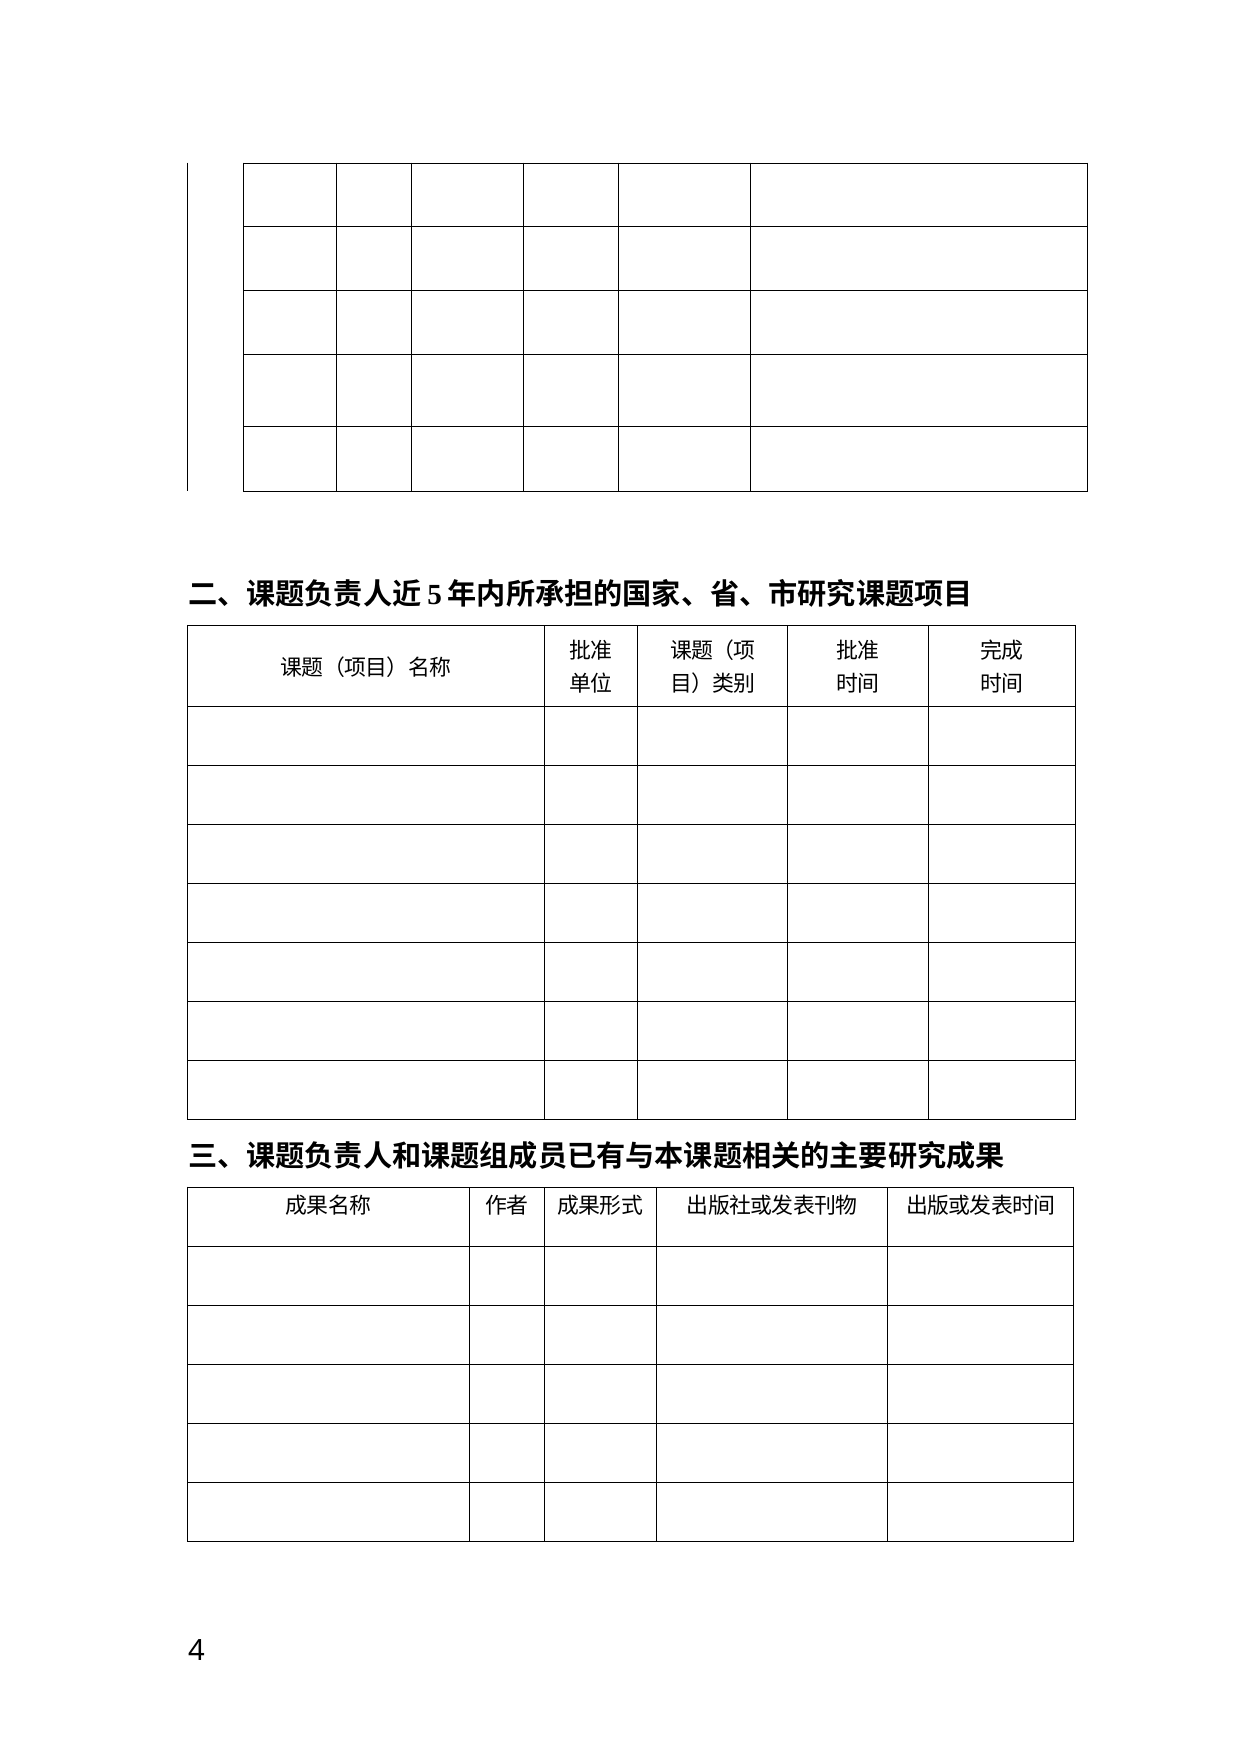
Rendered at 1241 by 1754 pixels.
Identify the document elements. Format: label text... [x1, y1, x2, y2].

table_cell [545, 1002, 637, 1060]
table_cell [657, 1483, 887, 1541]
table_cell [545, 1306, 656, 1364]
table_cell [188, 707, 544, 765]
table_cell [412, 355, 523, 426]
table_cell [412, 227, 523, 290]
table_cell [657, 1247, 887, 1305]
table_cell [788, 943, 928, 1001]
table_cell [524, 227, 618, 290]
table_cell [188, 1061, 544, 1119]
table_cell [619, 164, 750, 226]
table_cell [657, 1306, 887, 1364]
table_cell [470, 1365, 544, 1423]
table_cell [788, 707, 928, 765]
table_cell [470, 1247, 544, 1305]
table_cell [788, 1002, 928, 1060]
table_cell [188, 1483, 469, 1541]
table_cell [888, 1365, 1073, 1423]
table_header 课题（项目）名称 [188, 626, 544, 706]
table_cell [244, 427, 336, 491]
table_cell [524, 291, 618, 354]
table_cell [888, 1483, 1073, 1541]
table_cell [888, 1306, 1073, 1364]
table_cell [638, 707, 787, 765]
table_cell [751, 427, 1087, 491]
table_cell [788, 1061, 928, 1119]
text 二、课题负责人近5年内所承担的国家、省、市研究课题项目 [188, 558, 1052, 625]
table_cell [337, 291, 411, 354]
table_cell [188, 943, 544, 1001]
table_cell [412, 164, 523, 226]
table_cell [188, 884, 544, 942]
table_header 课题（项目）类别 [638, 626, 787, 706]
table_cell [545, 825, 637, 883]
table_cell [188, 825, 544, 883]
table_cell [412, 291, 523, 354]
table_cell [638, 1002, 787, 1060]
table_cell [929, 884, 1075, 942]
table_cell [470, 1483, 544, 1541]
table_cell [188, 1424, 469, 1482]
table_cell [244, 291, 336, 354]
table_cell [619, 291, 750, 354]
table_cell [337, 355, 411, 426]
table_cell [619, 427, 750, 491]
table_cell [888, 1424, 1073, 1482]
table_cell [545, 1247, 656, 1305]
text 三、课题负责人和课题组成员已有与本课题相关的主要研究成果 [188, 1120, 1052, 1187]
table_header 作者 [470, 1188, 544, 1246]
table_cell [188, 1365, 469, 1423]
table_cell [888, 1247, 1073, 1305]
table_cell [545, 1424, 656, 1482]
table_cell [244, 164, 336, 226]
table_cell [657, 1424, 887, 1482]
table_cell [929, 1002, 1075, 1060]
table_header 批准 单位 [545, 626, 637, 706]
table_cell [545, 766, 637, 824]
table_cell [751, 227, 1087, 290]
table_cell [524, 164, 618, 226]
table_cell [638, 884, 787, 942]
table_cell [638, 766, 787, 824]
table_cell [337, 427, 411, 491]
table_cell [524, 355, 618, 426]
table_cell [751, 164, 1087, 226]
table_cell [337, 227, 411, 290]
table_header 出版社或发表刊物 [657, 1188, 887, 1246]
table_header 成果名称 [188, 1188, 469, 1246]
table_cell [929, 707, 1075, 765]
table_header 批准 时间 [788, 626, 928, 706]
table_cell [188, 1247, 469, 1305]
table_cell [545, 943, 637, 1001]
table_cell [638, 825, 787, 883]
table_cell [638, 943, 787, 1001]
table_cell [929, 1061, 1075, 1119]
table_cell [751, 291, 1087, 354]
table_cell [412, 427, 523, 491]
table_header 成果形式 [545, 1188, 656, 1246]
table_cell [470, 1306, 544, 1364]
table_header 出版或发表时间 [888, 1188, 1073, 1246]
table_cell [929, 766, 1075, 824]
table_cell [545, 884, 637, 942]
table_cell [788, 884, 928, 942]
table_cell [788, 766, 928, 824]
table_cell [188, 1306, 469, 1364]
table_cell [638, 1061, 787, 1119]
table_cell [337, 164, 411, 226]
table_cell [657, 1365, 887, 1423]
table_cell [188, 766, 544, 824]
table_cell [188, 1002, 544, 1060]
table_cell [244, 227, 336, 290]
table_cell [788, 825, 928, 883]
table_cell [929, 943, 1075, 1001]
table_cell [619, 227, 750, 290]
table_cell [751, 355, 1087, 426]
table_cell [244, 355, 336, 426]
table_header 完成 时间 [929, 626, 1075, 706]
table_cell [929, 825, 1075, 883]
table_cell [545, 1483, 656, 1541]
table_cell [619, 355, 750, 426]
table_cell [470, 1424, 544, 1482]
table_cell [524, 427, 618, 491]
table_cell [545, 1365, 656, 1423]
table_cell [545, 1061, 637, 1119]
table_cell [545, 707, 637, 765]
